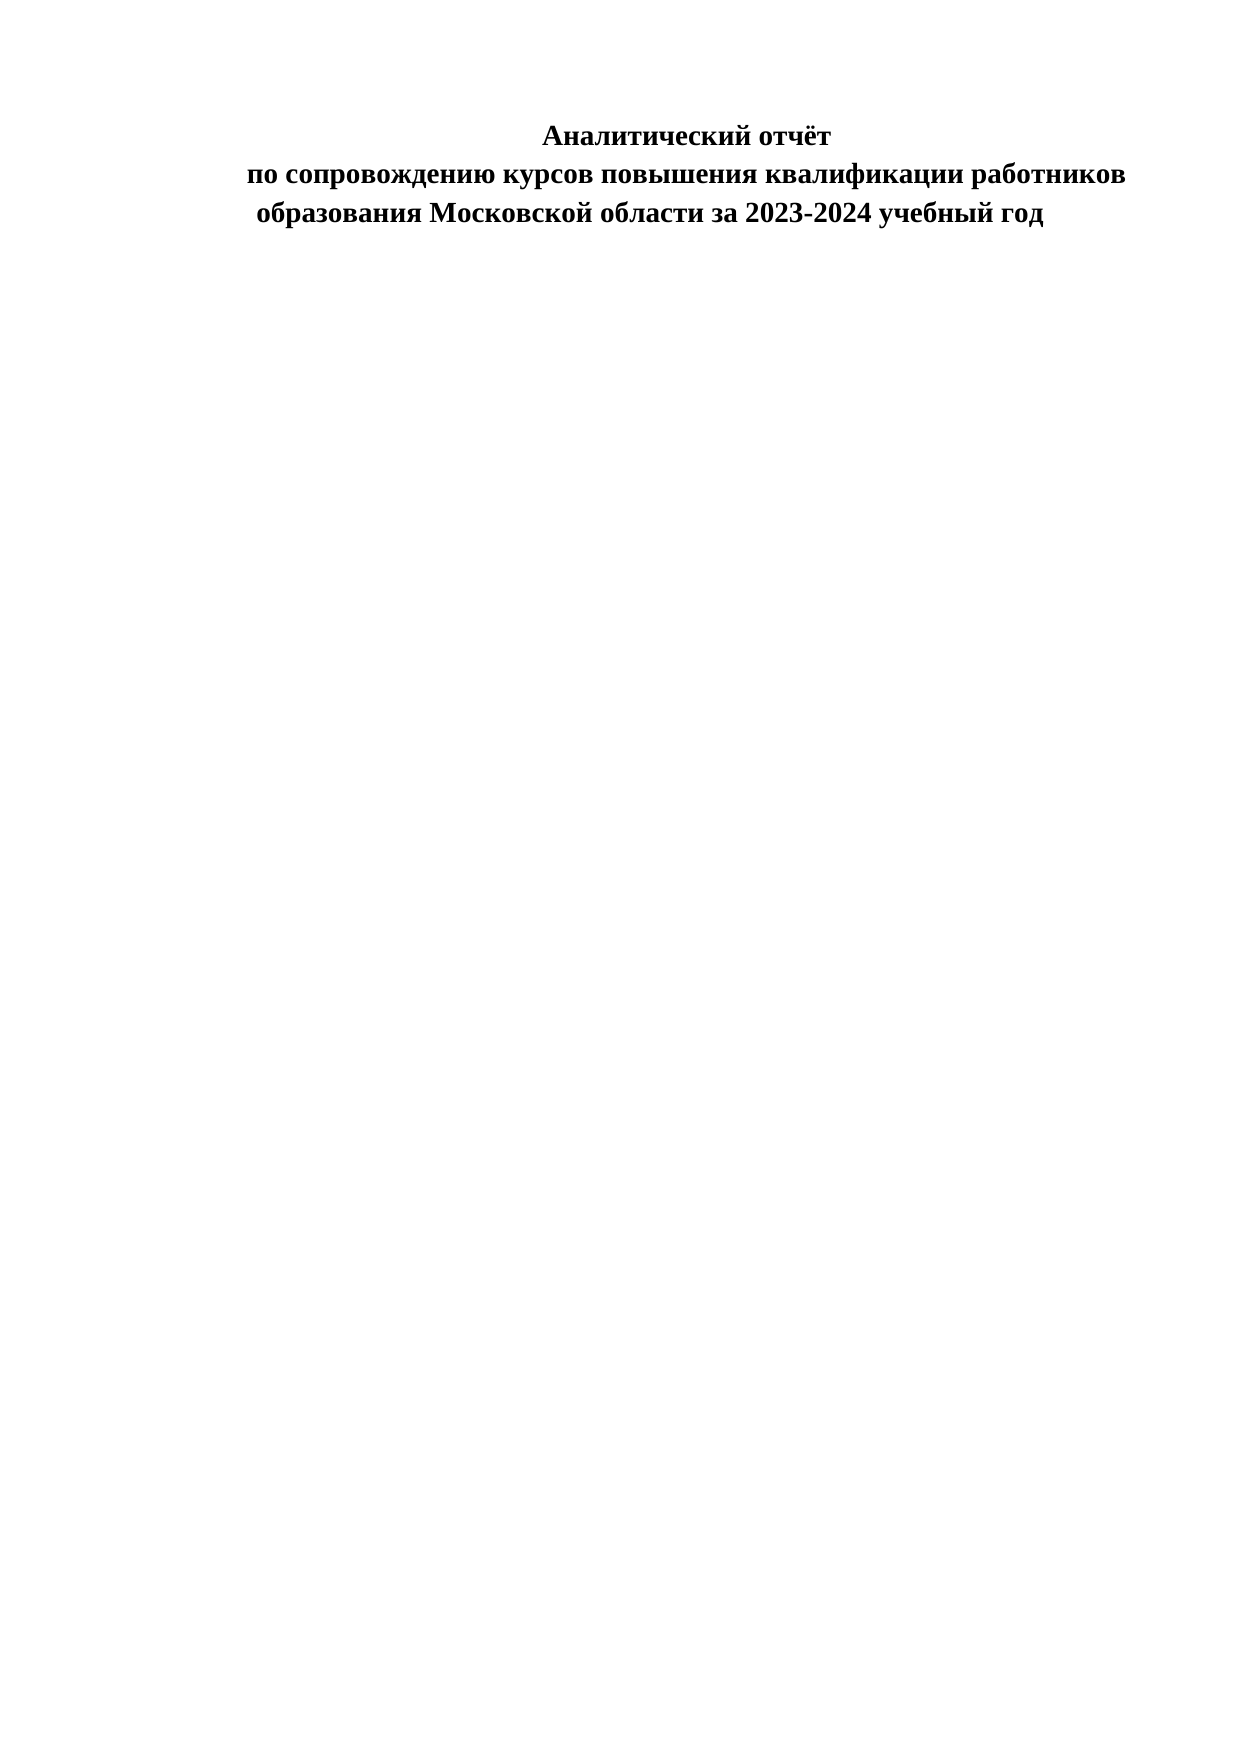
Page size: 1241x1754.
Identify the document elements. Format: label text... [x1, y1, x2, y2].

text Аналитический отчёт [118, 118, 1181, 152]
text по сопровождению курсов повышения квалификации работников образования Московской области за 2023-2024 учебный год [118, 157, 1181, 229]
